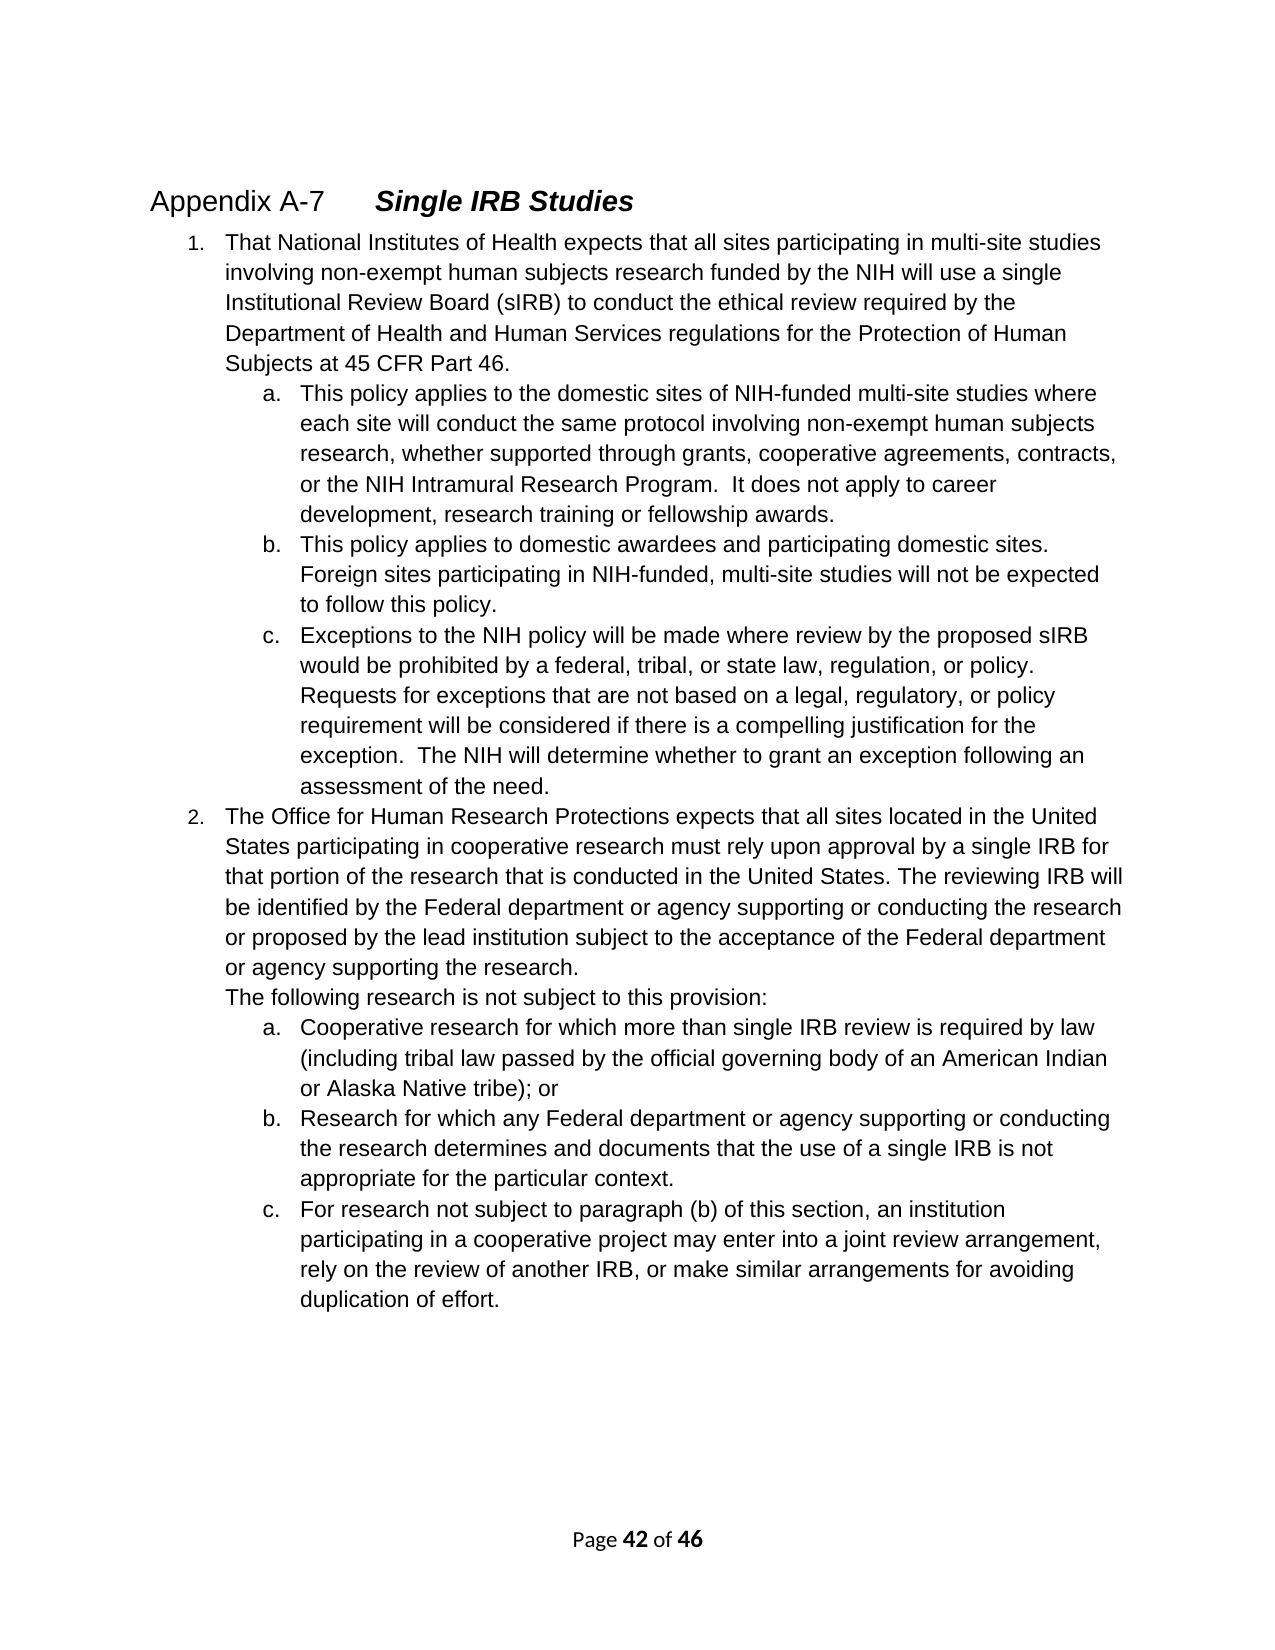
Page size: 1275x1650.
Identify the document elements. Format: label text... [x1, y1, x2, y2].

list This policy applies to domestic awardees and participating domestic sites. Foreign sites participating in NIH-funded, multi-site studies will not be expected to follow this policy. [262, 531, 1125, 618]
list That National Institutes of Health expects that all sites participating in multi-site studies involving non-exempt human subjects research funded by the NIH will use a single Institutional Review Board (sIRB) to conduct the ethical review required by the Department of Health and Human Services regulations for the Protection of Human Subjects at 45 CFR Part 46. [187, 229, 1125, 376]
text The following research is not subject to this provision: [225, 984, 1125, 1010]
subtitle Single IRB Studies [150, 184, 1125, 218]
list Cooperative research for which more than single IRB review is required by law (including tribal law passed by the official governing body of an American Indian or Alaska Native tribe); or [262, 1014, 1125, 1101]
list The Office for Human Research Protections expects that all sites located in the United States participating in cooperative research must rely upon approval by a single IRB for that portion of the research that is conducted in the United States. The reviewing IRB will be identified by the Federal department or agency supporting or conducting the research or proposed by the lead institution subject to the acceptance of the Federal department or agency supporting the research. [187, 803, 1125, 980]
list This policy applies to the domestic sites of NIH-funded multi-site studies where each site will conduct the same protocol involving non-exempt human subjects research, whether supported through grants, cooperative agreements, contracts, or the NIH Intramural Research Program. It does not apply to career development, research training or fellowship awards. [262, 380, 1125, 527]
list For research not subject to paragraph (b) of this section, an institution participating in a cooperative project may enter into a joint review arrangement, rely on the review of another IRB, or make similar arrangements for avoiding duplication of effort. [262, 1196, 1125, 1312]
list Research for which any Federal department or agency supporting or conducting the research determines and documents that the use of a single IRB is not appropriate for the particular context. [262, 1105, 1125, 1192]
list Exceptions to the NIH policy will be made where review by the proposed sIRB would be prohibited by a federal, tribal, or state law, regulation, or policy. Requests for exceptions that are not based on a legal, regulatory, or policy requirement will be considered if there is a compelling justification for the exception. The NIH will determine whether to grant an exception following an assessment of the need. [262, 622, 1125, 799]
